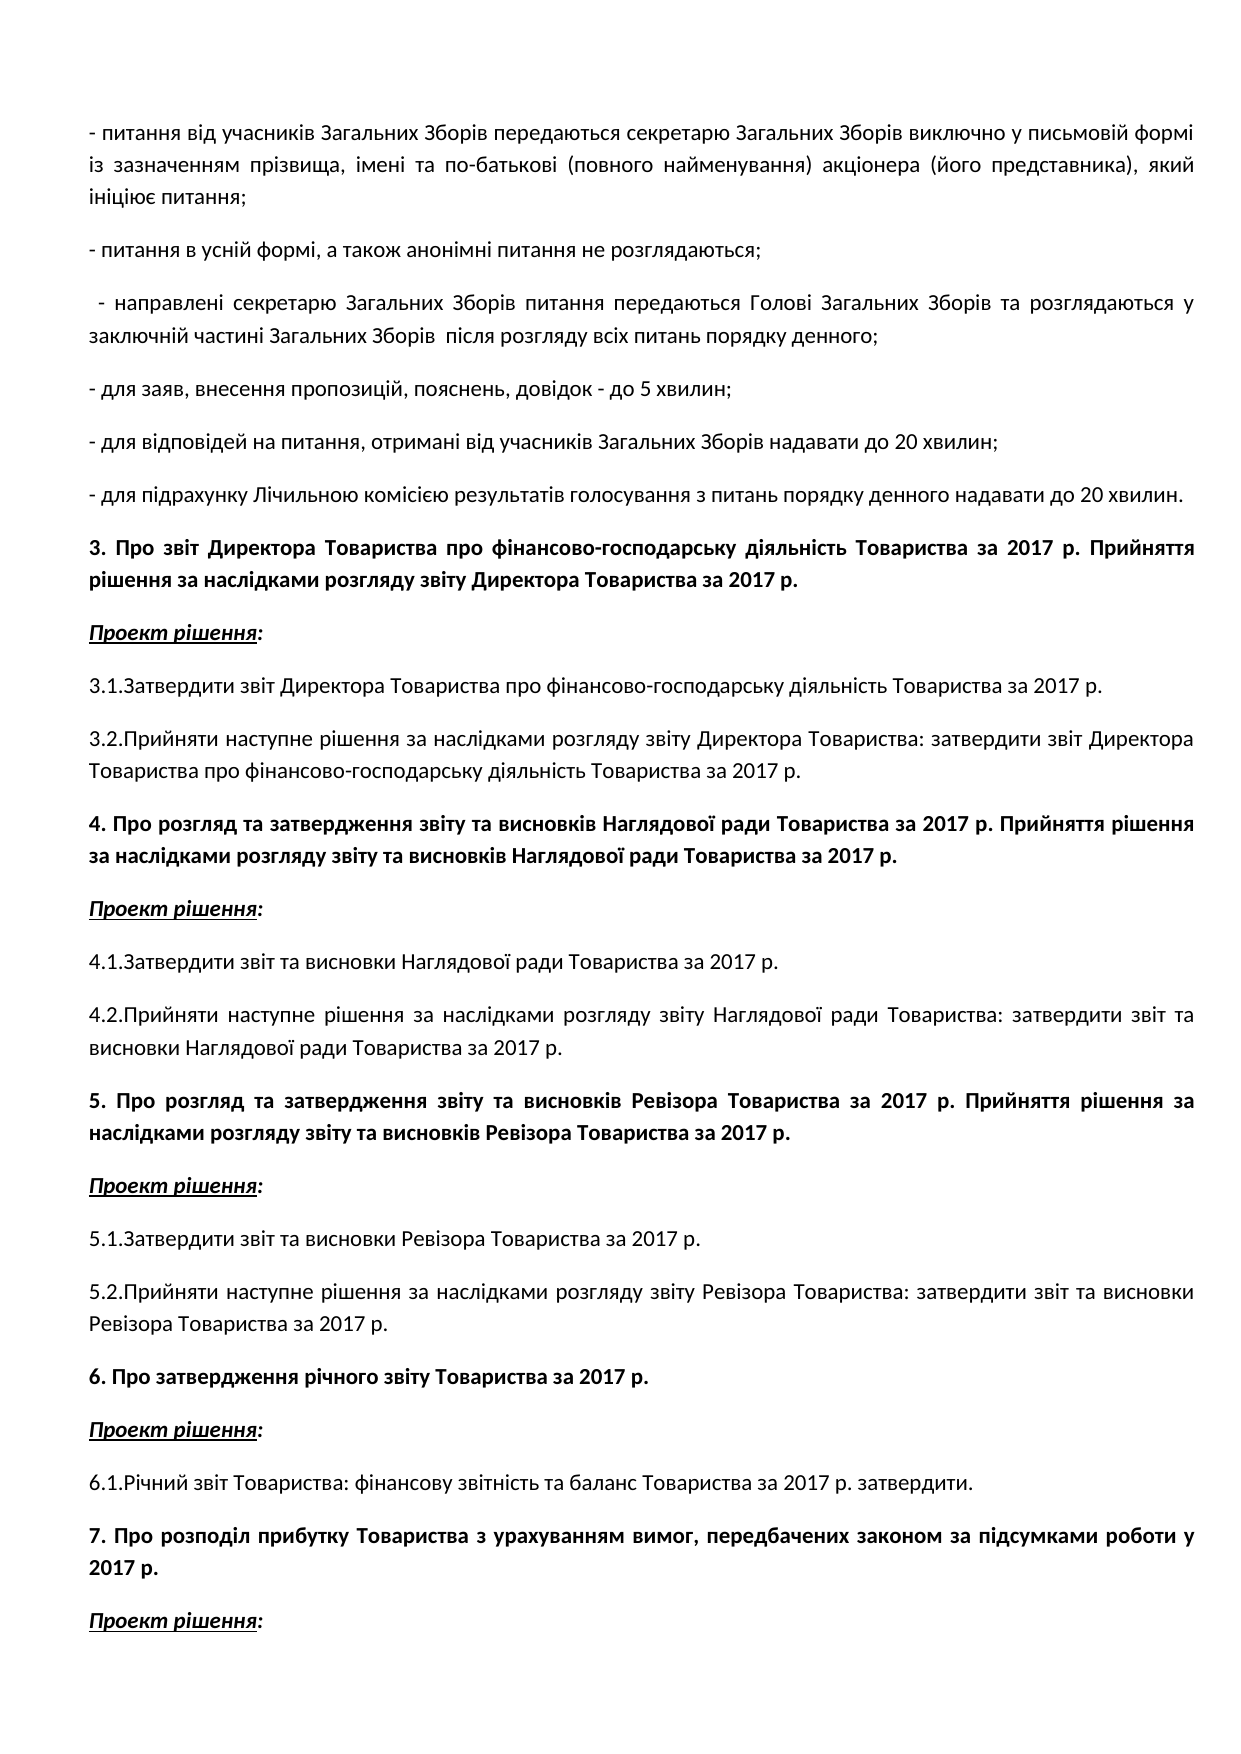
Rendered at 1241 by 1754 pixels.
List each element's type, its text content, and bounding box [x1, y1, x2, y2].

text - направлені секретарю Загальних Зборів питання передаються Голові Загальних Зборів та розглядаються у заключній частині Загальних Зборів після розгляду всіх питань порядку денного; [89, 288, 1196, 349]
text 4. Про розгляд та затвердження звіту та висновків Наглядової ради Товариства за 2017 р. Прийняття рішення за наслідками розгляду звіту та висновків Наглядової ради Товариства за 2017 р. [89, 809, 1196, 869]
text 6. Про затвердження річного звіту Товариства за 2017 р. [89, 1362, 1196, 1390]
text 7. Про розподіл прибутку Товариства з урахуванням вимог, передбачених законом за підсумками роботи у 2017 р. [89, 1521, 1196, 1581]
text 3.2.Прийняти наступне рішення за наслідками розгляду звіту Директора Товариства: затвердити звіт Директора Товариства про фінансово-господарську діяльність Товариства за 2017 р. [89, 724, 1196, 784]
text Проект рішення: [89, 1171, 1196, 1199]
text Проект рішення: [89, 1606, 1196, 1634]
text 5.2.Прийняти наступне рішення за наслідками розгляду звіту Ревізора Товариства: затвердити звіт та висновки Ревізора Товариства за 2017 р. [89, 1277, 1196, 1337]
text 5.1.Затвердити звіт та висновки Ревізора Товариства за 2017 р. [89, 1224, 1196, 1252]
text - для відповідей на питання, отримані від учасників Загальних Зборів надавати до 20 хвилин; [89, 427, 1196, 455]
text 3. Про звіт Директора Товариства про фінансово-господарську діяльність Товариства за 2017 р. Прийняття рішення за наслідками розгляду звіту Директора Товариства за 2017 р. [89, 533, 1196, 593]
text - питання від учасників Загальних Зборів передаються секретарю Загальних Зборів виключно у письмовій формі із зазначенням прізвища, імені та по-батькові (повного найменування) акціонера (його представника), який ініціює питання; [89, 118, 1196, 211]
text 5. Про розгляд та затвердження звіту та висновків Ревізора Товариства за 2017 р. Прийняття рішення за наслідками розгляду звіту та висновків Ревізора Товариства за 2017 р. [89, 1086, 1196, 1146]
text - для заяв, внесення пропозицій, пояснень, довідок - до 5 хвилин; [89, 374, 1196, 402]
text 3.1.Затвердити звіт Директора Товариства про фінансово-господарську діяльність Товариства за 2017 р. [89, 671, 1196, 699]
text Проект рішення: [89, 894, 1196, 922]
text 6.1.Річний звіт Товариства: фінансову звітність та баланс Товариства за 2017 р. затвердити. [89, 1468, 1196, 1496]
text Проект рішення: [89, 618, 1196, 646]
text Проект рішення: [89, 1415, 1196, 1443]
text 4.1.Затвердити звіт та висновки Наглядової ради Товариства за 2017 р. [89, 947, 1196, 976]
text 4.2.Прийняти наступне рішення за наслідками розгляду звіту Наглядової ради Товариства: затвердити звіт та висновки Наглядової ради Товариства за 2017 р. [89, 1001, 1196, 1061]
text - питання в усній формі, а також анонімні питання не розглядаються; [89, 236, 1196, 263]
text - для підрахунку Лічильною комісією результатів голосування з питань порядку денного надавати до 20 хвилин. [89, 480, 1196, 508]
